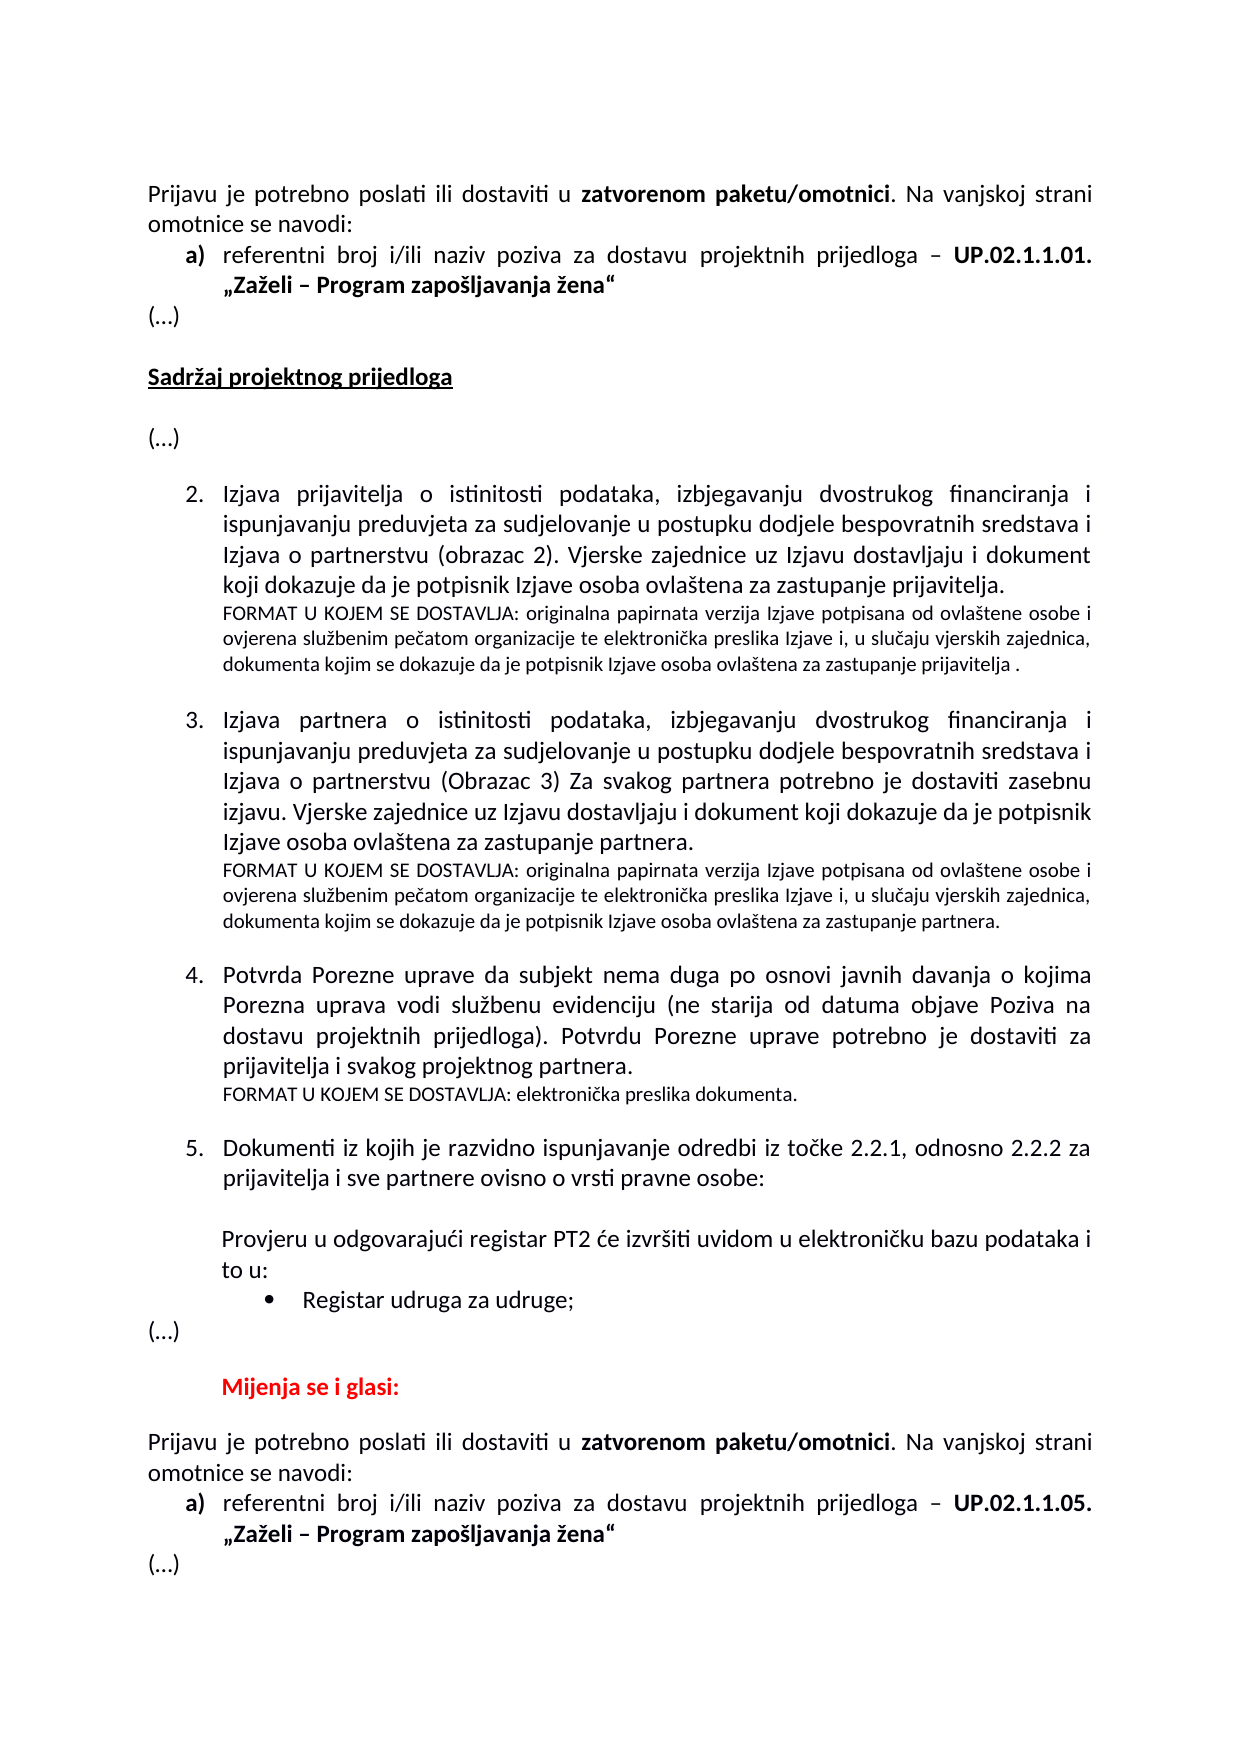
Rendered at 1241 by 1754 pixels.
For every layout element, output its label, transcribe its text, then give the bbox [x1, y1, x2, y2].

text (…) [148, 1548, 1093, 1579]
text (…) [148, 300, 1093, 331]
text FORMAT U KOJEM SE DOSTAVLJA: originalna papirnata verzija Izjave potpisana od ovlaštene osobe i ovjerena službenim pečatom organizacije te elektronička preslika Izjave i, u slučaju vjerskih zajednica, dokumenta kojim se dokazuje da je potpisnik Izjave osoba ovlaštena za zastupanje prijavitelja . [223, 600, 1093, 676]
text Provjeru u odgovarajući registar PT2 će izvršiti uvidom u elektroničku bazu podataka i to u: [221, 1223, 1093, 1284]
list Izjava partnera o istinitosti podataka, izbjegavanju dvostrukog financiranja i ispunjavanju preduvjeta za sudjelovanje u postupku dodjele bespovratnih sredstava i Izjava o partnerstvu (Obrazac 3) Za svakog partnera potrebno je dostaviti zasebnu izjavu. Vjerske zajednice uz Izjavu dostavljaju i dokument koji dokazuje da je potpisnik Izjave osoba ovlaštena za zastupanje partnera. [185, 704, 1093, 857]
list referentni broj i/ili naziv poziva za dostavu projektnih prijedloga – UP.02.1.1.05. „Zaželi – Program zapošljavanja žena“ [185, 1487, 1093, 1548]
list referentni broj i/ili naziv poziva za dostavu projektnih prijedloga – UP.02.1.1.01. „Zaželi – Program zapošljavanja žena“ [185, 239, 1093, 300]
text Sadržaj projektnog prijedloga [148, 361, 1093, 392]
text Prijavu je potrebno poslati ili dostaviti u zatvorenom paketu/omotnici. Na vanjskoj strani omotnice se navodi: [148, 1426, 1093, 1487]
list Dokumenti iz kojih je razvidno ispunjavanje odredbi iz točke 2.2.1, odnosno 2.2.2 za prijavitelja i sve partnere ovisno o vrsti pravne osobe: [185, 1132, 1093, 1193]
list Potvrda Porezne uprave da subjekt nema duga po osnovi javnih davanja o kojima Porezna uprava vodi službenu evidenciju (ne starija od datuma objave Poziva na dostavu projektnih prijedloga). Potvrdu Porezne uprave potrebno je dostaviti za prijavitelja i svakog projektnog partnera. [185, 959, 1093, 1081]
list Izjava prijavitelja o istinitosti podataka, izbjegavanju dvostrukog financiranja i ispunjavanju preduvjeta za sudjelovanje u postupku dodjele bespovratnih sredstava i Izjava o partnerstvu (obrazac 2). Vjerske zajednice uz Izjavu dostavljaju i dokument koji dokazuje da je potpisnik Izjave osoba ovlaštena za zastupanje prijavitelja. [185, 478, 1093, 600]
text (…) [148, 422, 1093, 453]
text Prijavu je potrebno poslati ili dostaviti u zatvorenom paketu/omotnici. Na vanjskoj strani omotnice se navodi: [148, 178, 1093, 239]
list Registar udruga za udruge; [265, 1284, 1093, 1315]
text (…) [148, 1315, 1093, 1345]
text FORMAT U KOJEM SE DOSTAVLJA: elektronička preslika dokumenta. [223, 1081, 1093, 1106]
text Mijenja se i glasi: [221, 1371, 1093, 1401]
text FORMAT U KOJEM SE DOSTAVLJA: originalna papirnata verzija Izjave potpisana od ovlaštene osobe i ovjerena službenim pečatom organizacije te elektronička preslika Izjave i, u slučaju vjerskih zajednica, dokumenta kojim se dokazuje da je potpisnik Izjave osoba ovlaštena za zastupanje partnera. [223, 857, 1093, 933]
